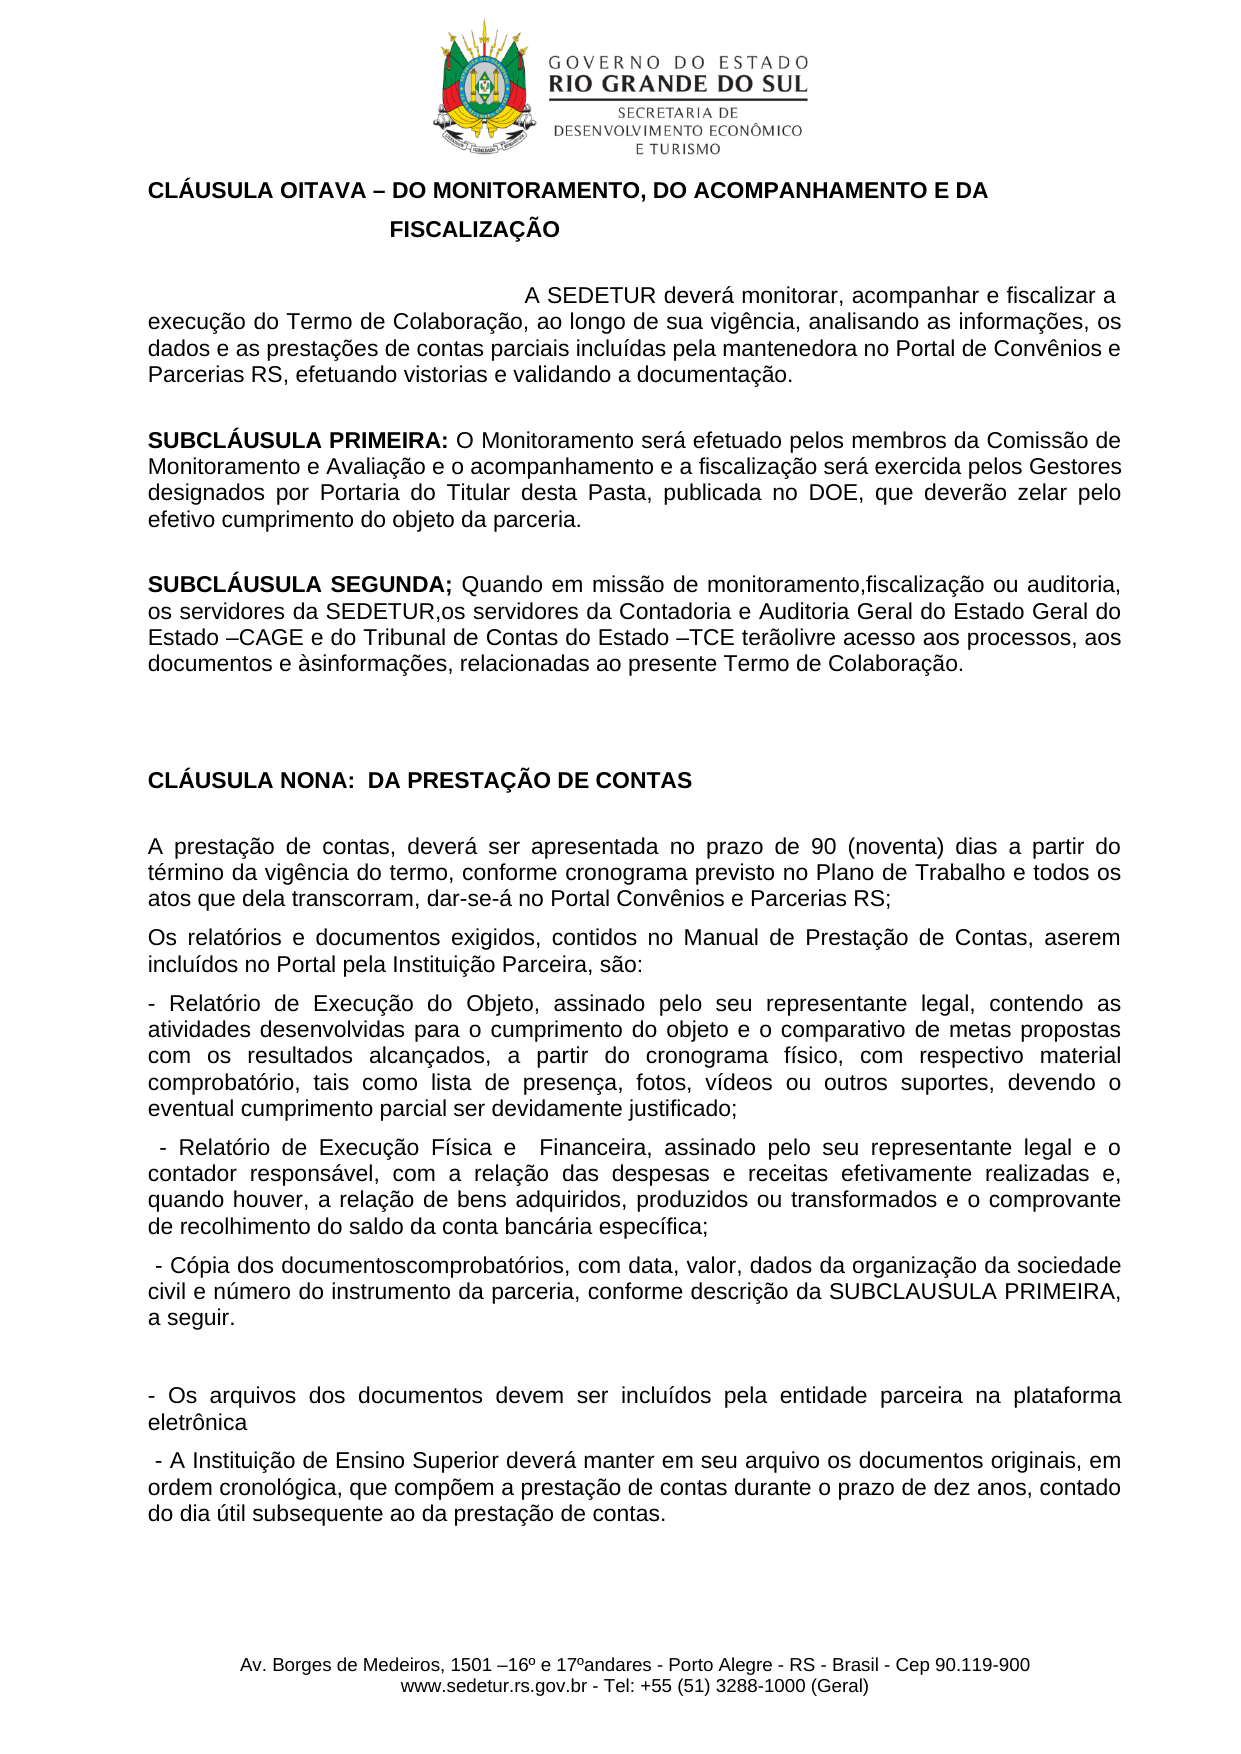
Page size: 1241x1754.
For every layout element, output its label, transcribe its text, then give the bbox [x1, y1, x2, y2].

text - Os arquivos dos documentos devem ser incluídos pela entidade parceira na plataforma eletrônica [148, 1382, 1122, 1435]
text - A Instituição de Ensino Superior deverá manter em seu arquivo os documentos originais, em ordem cronológica, que compõem a prestação de contas durante o prazo de dez anos, contado do dia útil subsequente ao da prestação de contas. [148, 1447, 1122, 1526]
text - Relatório de Execução Física e Financeira, assinado pelo seu representante legal e o contador responsável, com a relação das despesas e receitas efetivamente realizadas e, quando houver, a relação de bens adquiridos, produzidos ou transformados e o comprovante de recolhimento do saldo da conta bancária específica; [148, 1134, 1122, 1239]
text SUBCLÁUSULA PRIMEIRA: O Monitoramento será efetuado pelos membros da Comissão de Monitoramento e Avaliação e o acompanhamento e a fiscalização será exercida pelos Gestores designados por Portaria do Titular desta Pasta, publicada no DOE, que deverão zelar pelo efetivo cumprimento do objeto da parceria. [148, 427, 1122, 532]
text A prestação de contas, deverá ser apresentada no prazo de 90 (noventa) dias a partir do término da vigência do termo, conforme cronograma previsto no Plano de Trabalho e todos os atos que dela transcorram, dar-se-á no Portal Convênios e Parcerias RS; [148, 833, 1122, 912]
text CLÁUSULA OITAVA – DO MONITORAMENTO, DO ACOMPANHAMENTO E DA [148, 177, 1122, 203]
text SUBCLÁUSULA SEGUNDA; Quando em missão de monitoramento,fiscalização ou auditoria, os servidores da SEDETUR,os servidores da Contadoria e Auditoria Geral do Estado Geral do Estado –CAGE e do Tribunal de Contas do Estado –TCE terãolivre acesso aos processos, aos documentos e àsinformações, relacionadas ao presente Termo de Colaboração. [148, 571, 1122, 677]
text Os relatórios e documentos exigidos, contidos no Manual de Prestação de Contas, aserem incluídos no Portal pela Instituição Parceira, são: [148, 924, 1122, 977]
text - Cópia dos documentoscomprobatórios, com data, valor, dados da organização da sociedade civil e número do instrumento da parceria, conforme descrição da SUBCLAUSULA PRIMEIRA, a seguir. [148, 1252, 1122, 1331]
text CLÁUSULA NONA: DA PRESTAÇÃO DE CONTAS [148, 767, 1122, 793]
text - Relatório de Execução do Objeto, assinado pelo seu representante legal, contendo as atividades desenvolvidas para o cumprimento do objeto e o comparativo de metas propostas com os resultados alcançados, a partir do cronograma físico, com respectivo material comprobatório, tais como lista de presença, fotos, vídeos ou outros suportes, devendo o eventual cumprimento parcial ser devidamente justificado; [148, 989, 1122, 1121]
text A SEDETUR deverá monitorar, acompanhar e fiscalizar a execução do Termo de Colaboração, ao longo de sua vigência, analisando as informações, os dados e as prestações de contas parciais incluídas pela mantenedora no Portal de Convênios e Parcerias RS, efetuando vistorias e validando a documentação. [148, 282, 1122, 387]
text FISCALIZAÇÃO [148, 216, 1122, 242]
picture [425, 16, 815, 169]
